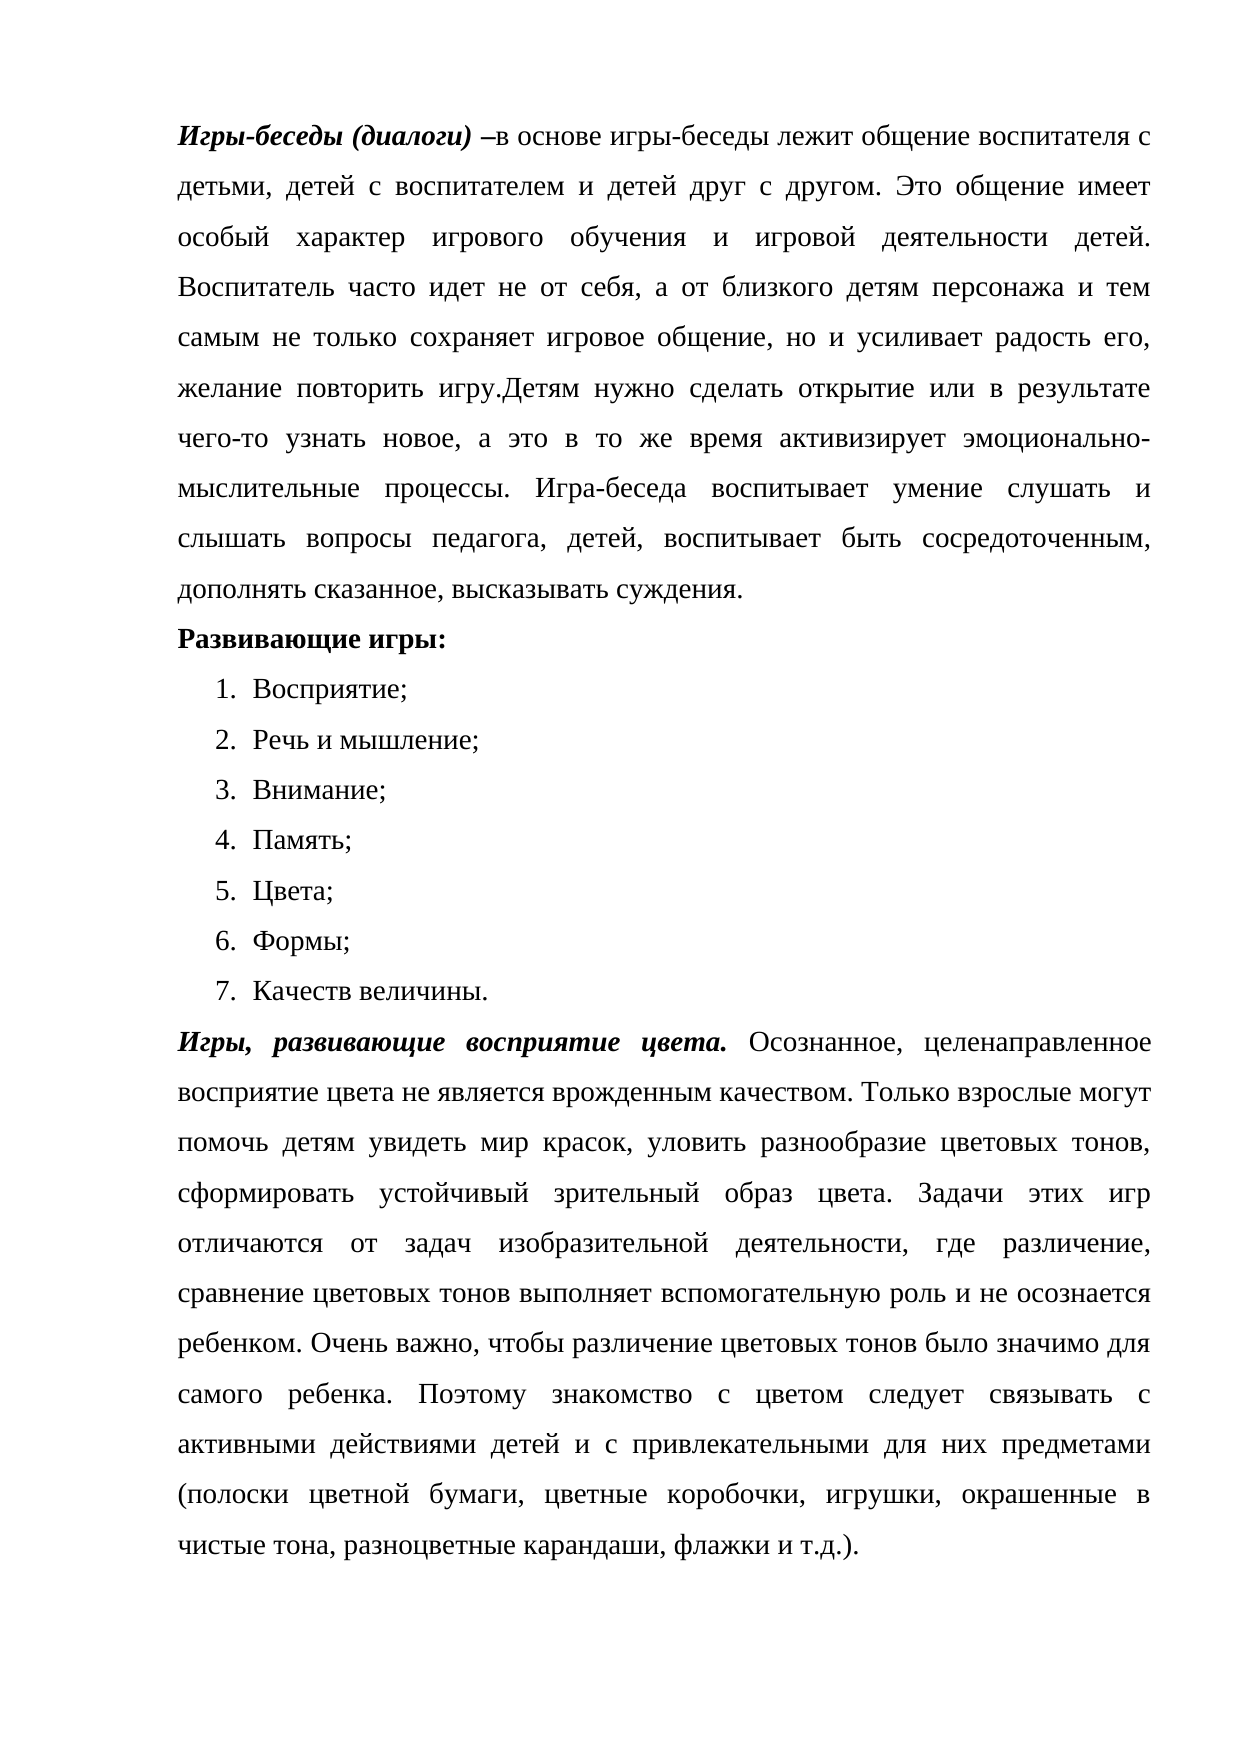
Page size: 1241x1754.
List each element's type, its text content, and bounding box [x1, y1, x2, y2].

list Внимание; [215, 772, 1152, 806]
list Формы; [215, 923, 1152, 957]
text Игры, развивающие восприятие цвета. Осознанное, целенаправленное восприятие цвета не является врожденным качеством. Только взрослые могут помочь детям увидеть мир красок, уловить разнообразие цветовых тонов, сформировать устойчивый зрительный образ цвета. Задачи этих игр отличаются от задач изобразительной деятельности, где различение, сравнение цветовых тонов выполняет вспомогательную роль и не осознается ребенком. Очень важно, чтобы различение цветовых тонов было значимо для самого ребенка. Поэтому знакомство с цветом следует связывать с активными действиями детей и с привлекательными для них предметами (полоски цветной бумаги, цветные коробочки, игрушки, окрашенные в чистые тона, разноцветные карандаши, флажки и т.д.). [177, 1024, 1152, 1560]
text Игры-беседы (диалоги) –в основе игры-беседы лежит общение воспитателя с детьми, детей с воспитателем и детей друг с другом. Это общение имеет особый характер игрового обучения и игровой деятельности детей. Воспитатель часто идет не от себя, а от близкого детям персонажа и тем самым не только сохраняет игровое общение, но и усиливает радость его, желание повторить игру.Детям нужно сделать открытие или в результате чего-то узнать новое, а это в то же время активизирует эмоционально-мыслительные процессы. Игра-беседа воспитывает умение слушать и слышать вопросы педагога, детей, воспитывает быть сосредоточенным, дополнять сказанное, высказывать суждения. [177, 118, 1152, 604]
text Развивающие игры: [177, 621, 1152, 655]
list Качеств величины. [215, 973, 1152, 1007]
list Восприятие; [215, 672, 1152, 705]
list Речь и мышление; [215, 722, 1152, 755]
list Память; [215, 822, 1152, 856]
list Цвета; [215, 873, 1152, 906]
